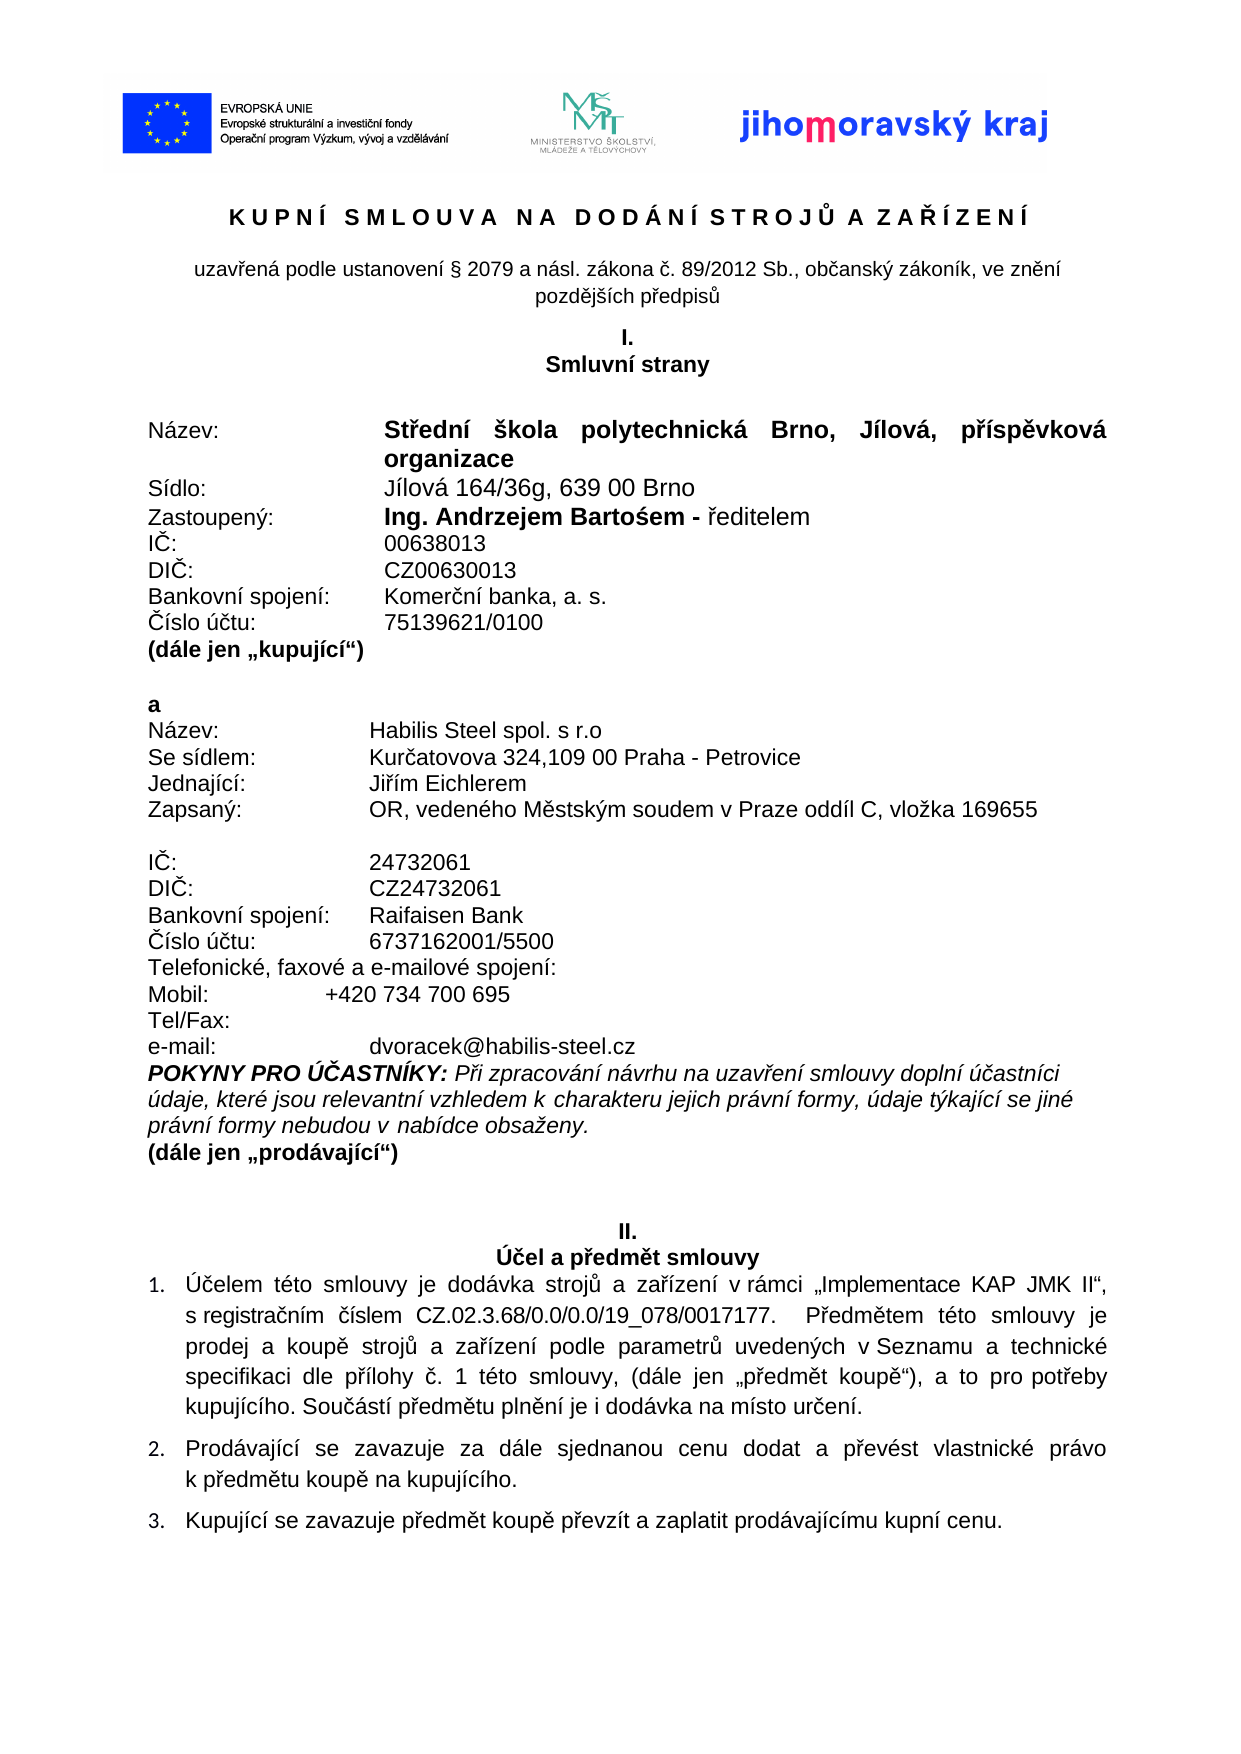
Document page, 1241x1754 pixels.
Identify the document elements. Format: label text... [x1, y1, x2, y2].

text Telefonické, faxové a e-mailové spojení: [148, 954, 1107, 981]
text Číslo účtu: 6737162001/5500 [148, 928, 1107, 954]
text Zastoupený: Ing. Andrzejem Bartośem - ředitelem [148, 501, 1107, 530]
text K U P N Í S M L O U V A N A D O D Á N Í S T R O J ů a z a ř í z e n í [148, 204, 1107, 230]
text Účel a předmět smlouvy [148, 1244, 1107, 1271]
text Číslo účtu: 75139621/0100 [148, 609, 1107, 636]
text (dále jen „prodávající“) [148, 1139, 1107, 1165]
text IČ: 24732061 [148, 849, 1107, 875]
text DIČ: CZ24732061 [148, 875, 1107, 902]
text Zapsaný: OR, vedeného Městským soudem v Praze oddíl C, vložka 169655 [148, 796, 1107, 849]
list Kupující se zavazuje předmět koupě převzít a zaplatit prodávajícímu kupní cenu. [148, 1506, 1107, 1534]
text Tel/Fax: [148, 1007, 1107, 1033]
text e-mail: dvoracek@habilis-steel.cz [148, 1033, 1107, 1060]
text (dále jen „kupující“) [148, 636, 1107, 662]
text Název: Habilis Steel spol. s r.o [148, 717, 1107, 743]
list Prodávající se zavazuje za dále sjednanou cenu dodat a převést vlastnické právo k předmětu koupě na kupujícího. [148, 1434, 1107, 1492]
text POKYNY PRO ÚČASTNÍKY: Při zpracování návrhu na uzavření smlouvy doplní účastníci údaje, které jsou relevantní vzhledem k charakteru jejich právní formy, údaje týkající se jiné právní formy nebudou v nabídce obsaženy. [148, 1060, 1107, 1139]
text IČ: 00638013 [148, 530, 1107, 557]
text Mobil: +420 734 700 695 [148, 981, 1107, 1007]
text Jednající: Jiřím Eichlerem [148, 770, 1107, 796]
list Účelem této smlouvy je dodávka strojů a zařízení v rámci „Implementace KAP JMK II“, s registračním číslem CZ.02.3.68/0.0/0.0/19_078/0017177. Předmětem této smlouvy je prodej a koupě strojů a zařízení podle parametrů uvedených v Seznamu a technické specifikaci dle přílohy č. 1 této smlouvy, (dále jen „předmět koupě“), a to pro potřeby kupujícího. Součástí předmětu plnění je i dodávka na místo určení. [148, 1271, 1107, 1419]
text II. [148, 1218, 1107, 1244]
text Smluvní strany [148, 351, 1107, 377]
text Bankovní spojení: Komerční banka, a. s. [148, 583, 1107, 609]
text uzavřená podle ustanovení § 2079 a násl. zákona č. 89/2012 Sb., občanský zákoník, ve znění pozdějších předpisů [148, 257, 1107, 308]
text Se sídlem: Kurčatovova 324,109 00 Praha - Petrovice [148, 743, 1107, 770]
text I. [148, 324, 1107, 351]
picture [103, 73, 1047, 173]
text Název: Střední škola polytechnická Brno, Jílová, příspěvková organizace [148, 415, 1107, 473]
text a [148, 691, 1107, 717]
text Sídlo: Jílová 164/36g, 639 00 Brno [148, 473, 1107, 501]
text Bankovní spojení: Raifaisen Bank [148, 902, 1107, 928]
text DIČ: CZ00630013 [148, 557, 1107, 583]
